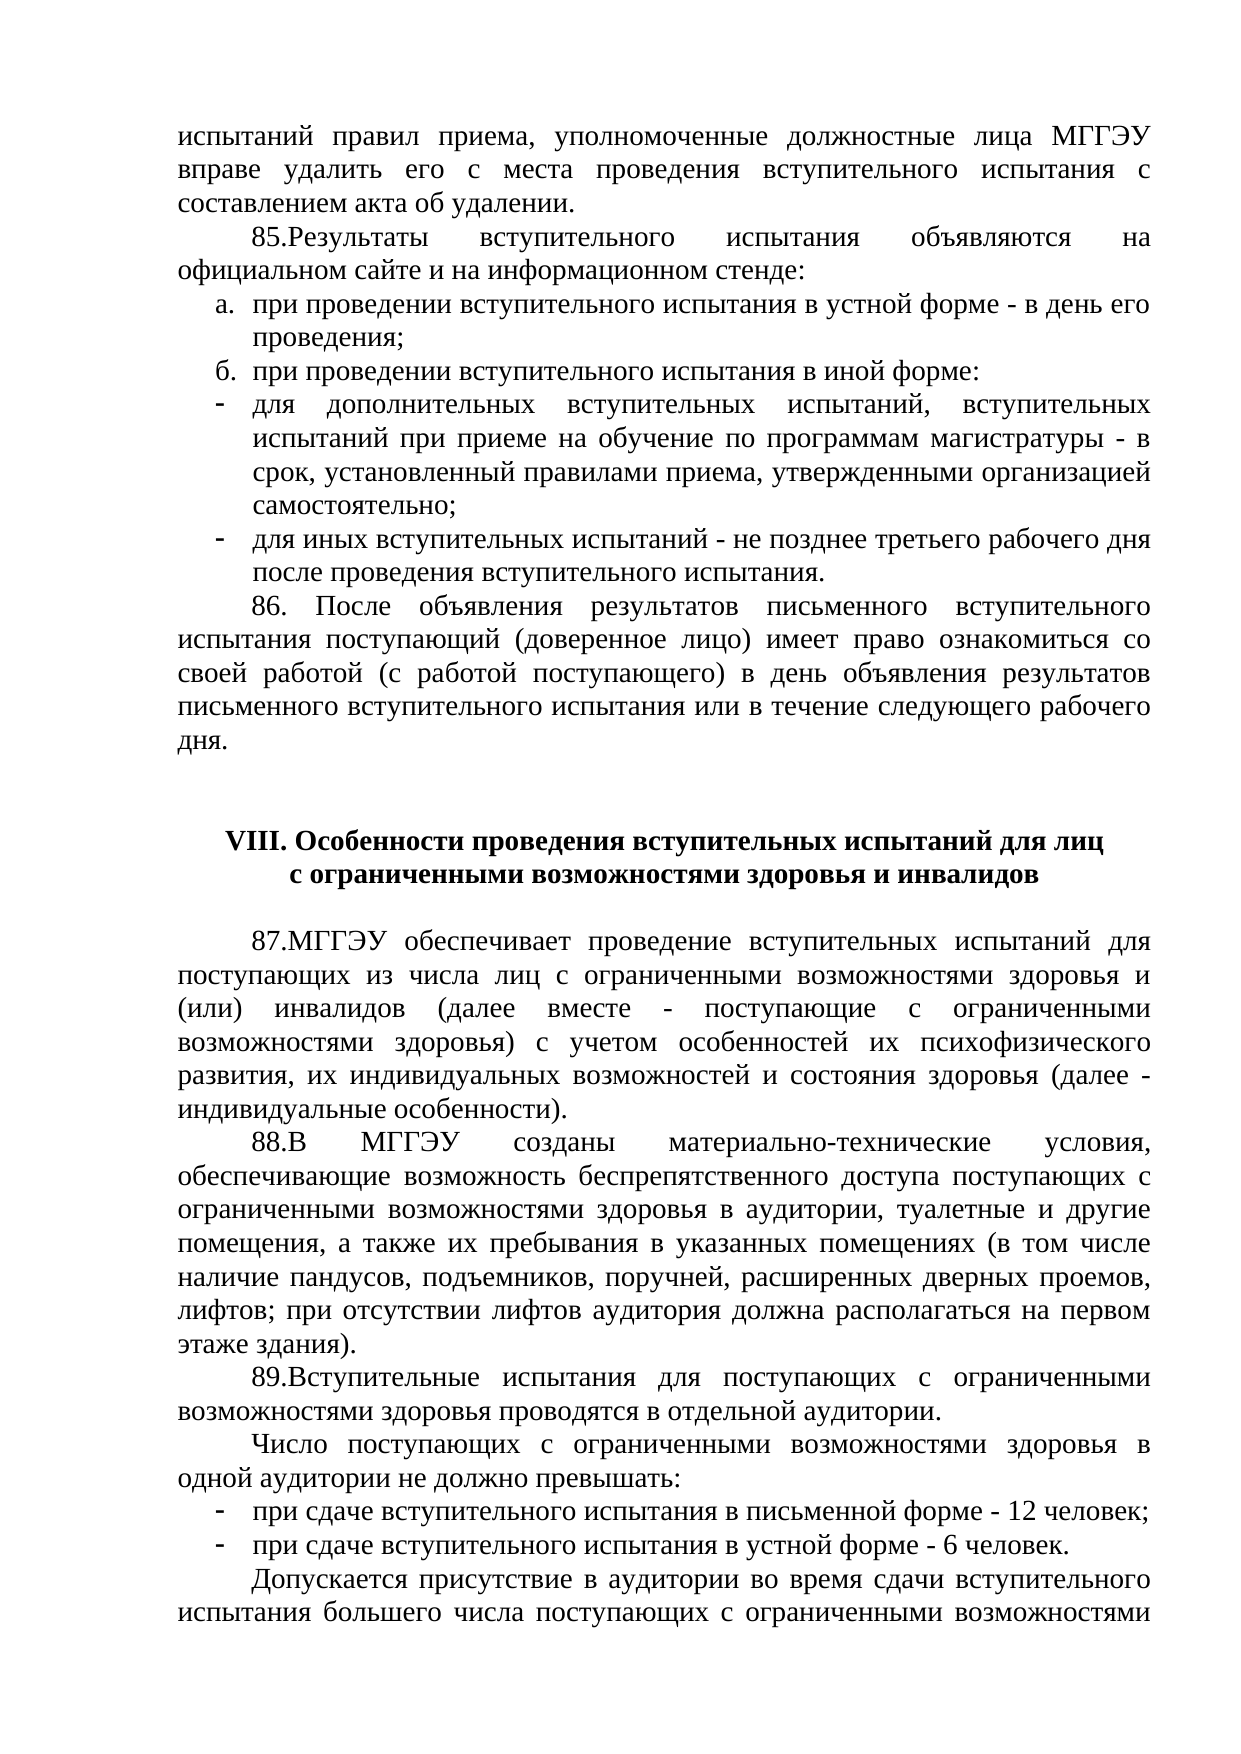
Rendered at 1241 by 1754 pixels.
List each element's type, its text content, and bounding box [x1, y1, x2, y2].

text VIII. Особенности проведения вступительных испытаний для лиц [177, 823, 1152, 856]
text Число поступающих с ограниченными возможностями здоровья в одной аудитории не должно превышать: [177, 1426, 1152, 1493]
text 86. После объявления результатов письменного вступительного испытания поступающий (доверенное лицо) имеет право ознакомиться со своей работой (с работой поступающего) в день объявления результатов письменного вступительного испытания или в течение следующего рабочего дня. [177, 588, 1152, 756]
text с ограниченными возможностями здоровья и инвалидов [177, 856, 1152, 890]
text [177, 1561, 1152, 1628]
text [177, 118, 1152, 219]
text 89.Вступительные испытания для поступающих с ограниченными возможностями здоровья проводятся в отдельной аудитории. [177, 1359, 1152, 1426]
text 87.МГГЭУ обеспечивает проведение вступительных испытаний для поступающих из числа лиц с ограниченными возможностями здоровья и (или) инвалидов (далее вместе - поступающие с ограниченными возможностями здоровья) с учетом особенностей их психофизического развития, их индивидуальных возможностей и состояния здоровья (далее - индивидуальные особенности). [177, 923, 1152, 1124]
list для дополнительных вступительных испытаний, вступительных испытаний при приеме на обучение по программам магистратуры - в срок, установленный правилами приема, утвержденными организацией самостоятельно; [215, 386, 1152, 521]
text 88.В МГГЭУ созданы материально-технические условия, обеспечивающие возможность беспрепятственного доступа поступающих с ограниченными возможностями здоровья в аудитории, туалетные и другие помещения, а также их пребывания в указанных помещениях (в том числе наличие пандусов, подъемников, поручней, расширенных дверных проемов, лифтов; при отсутствии лифтов аудитория должна располагаться на первом этаже здания). [177, 1124, 1152, 1359]
list для иных вступительных испытаний - не позднее третьего рабочего дня после проведения вступительного испытания. [215, 521, 1152, 588]
list при проведении вступительного испытания в устной форме - в день его проведения; [215, 286, 1152, 353]
list при сдаче вступительного испытания в устной форме - 6 человек. [215, 1527, 1152, 1561]
list при проведении вступительного испытания в иной форме: [215, 353, 1152, 386]
text 85.Результаты вступительного испытания объявляются на официальном сайте и на информационном стенде: [177, 219, 1152, 286]
list при сдаче вступительного испытания в письменной форме - 12 человек; [215, 1493, 1152, 1527]
